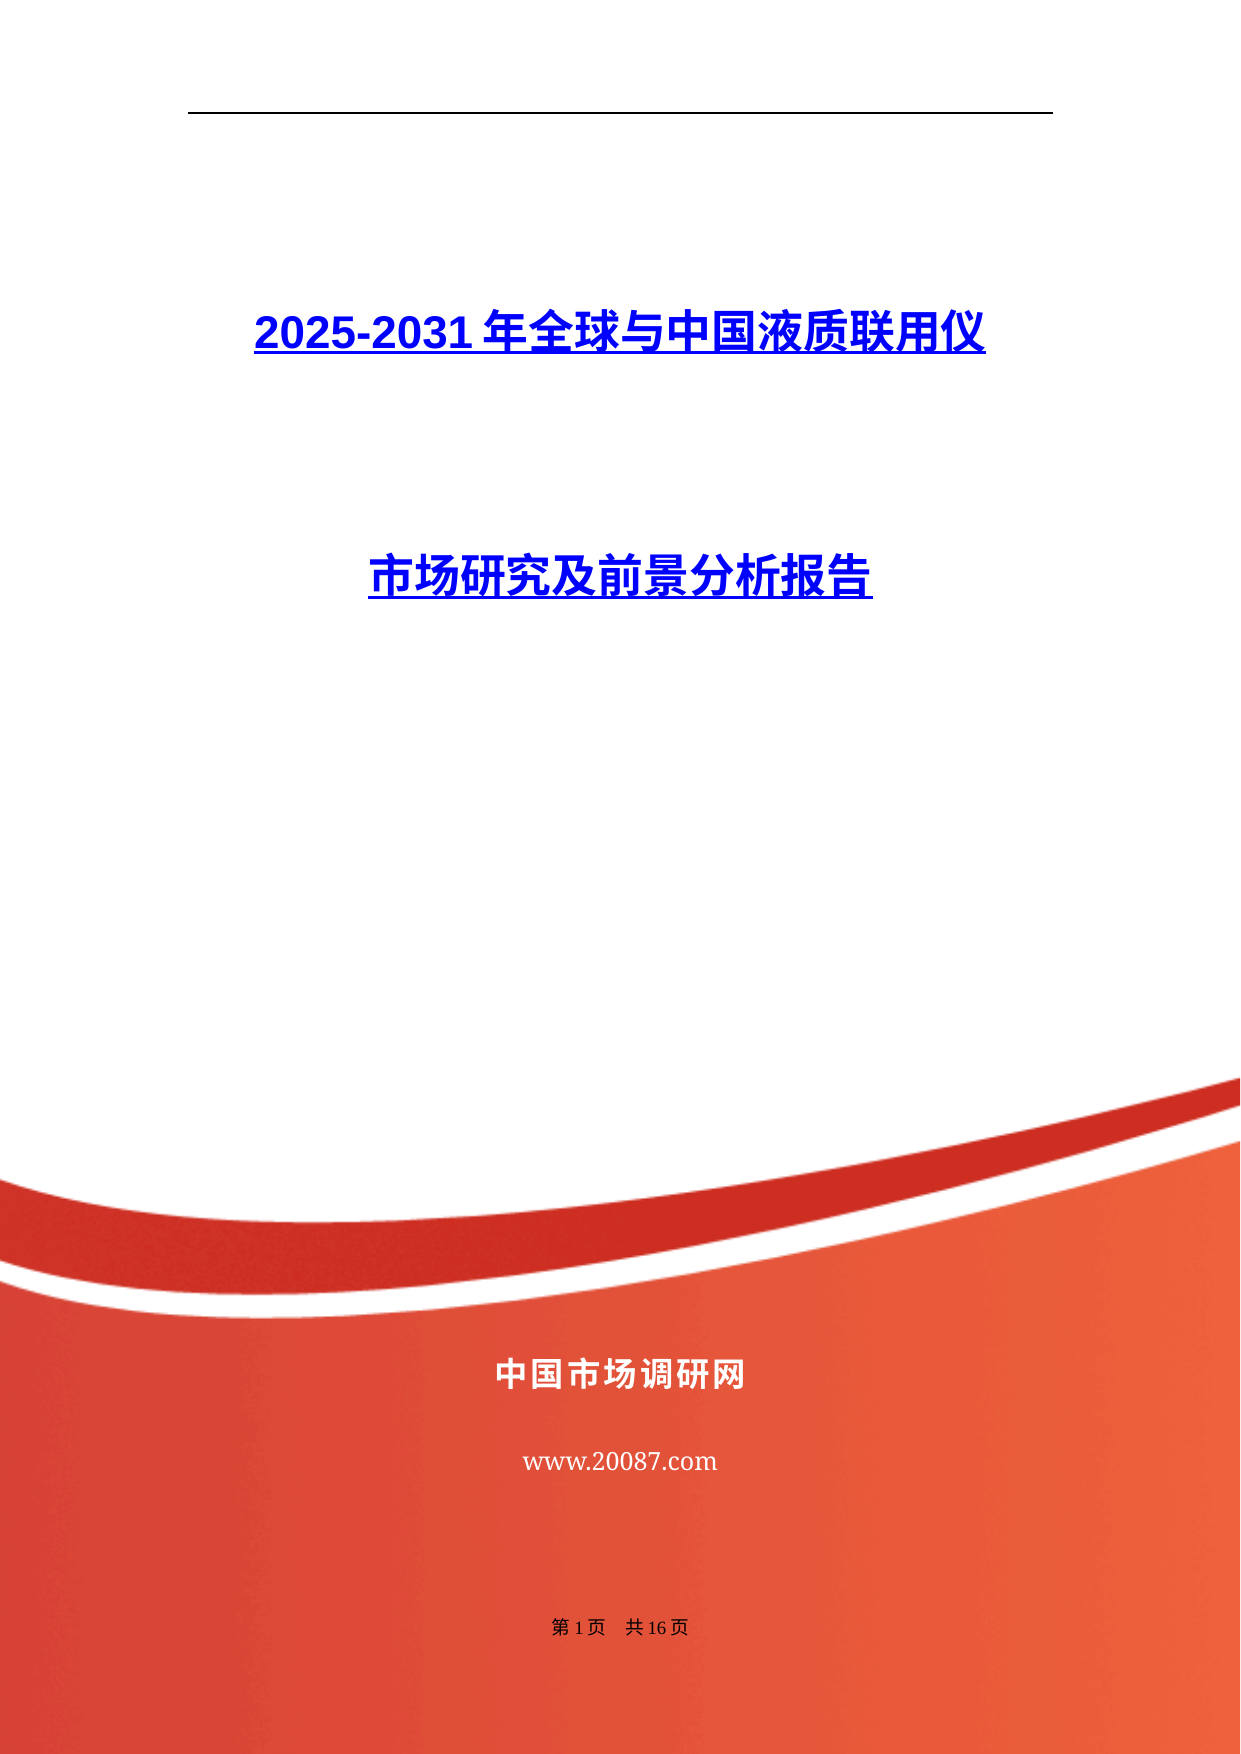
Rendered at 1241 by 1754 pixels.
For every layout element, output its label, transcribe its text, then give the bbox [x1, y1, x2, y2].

subtitle 中国市场调研网 [187, 1339, 1053, 1404]
picture [0, 1006, 1241, 1754]
text www.20087.com [187, 1428, 1053, 1493]
table_header 2025-2031年全球与中国液质联用仪市场研究及前景分析报告 [188, 207, 1053, 773]
